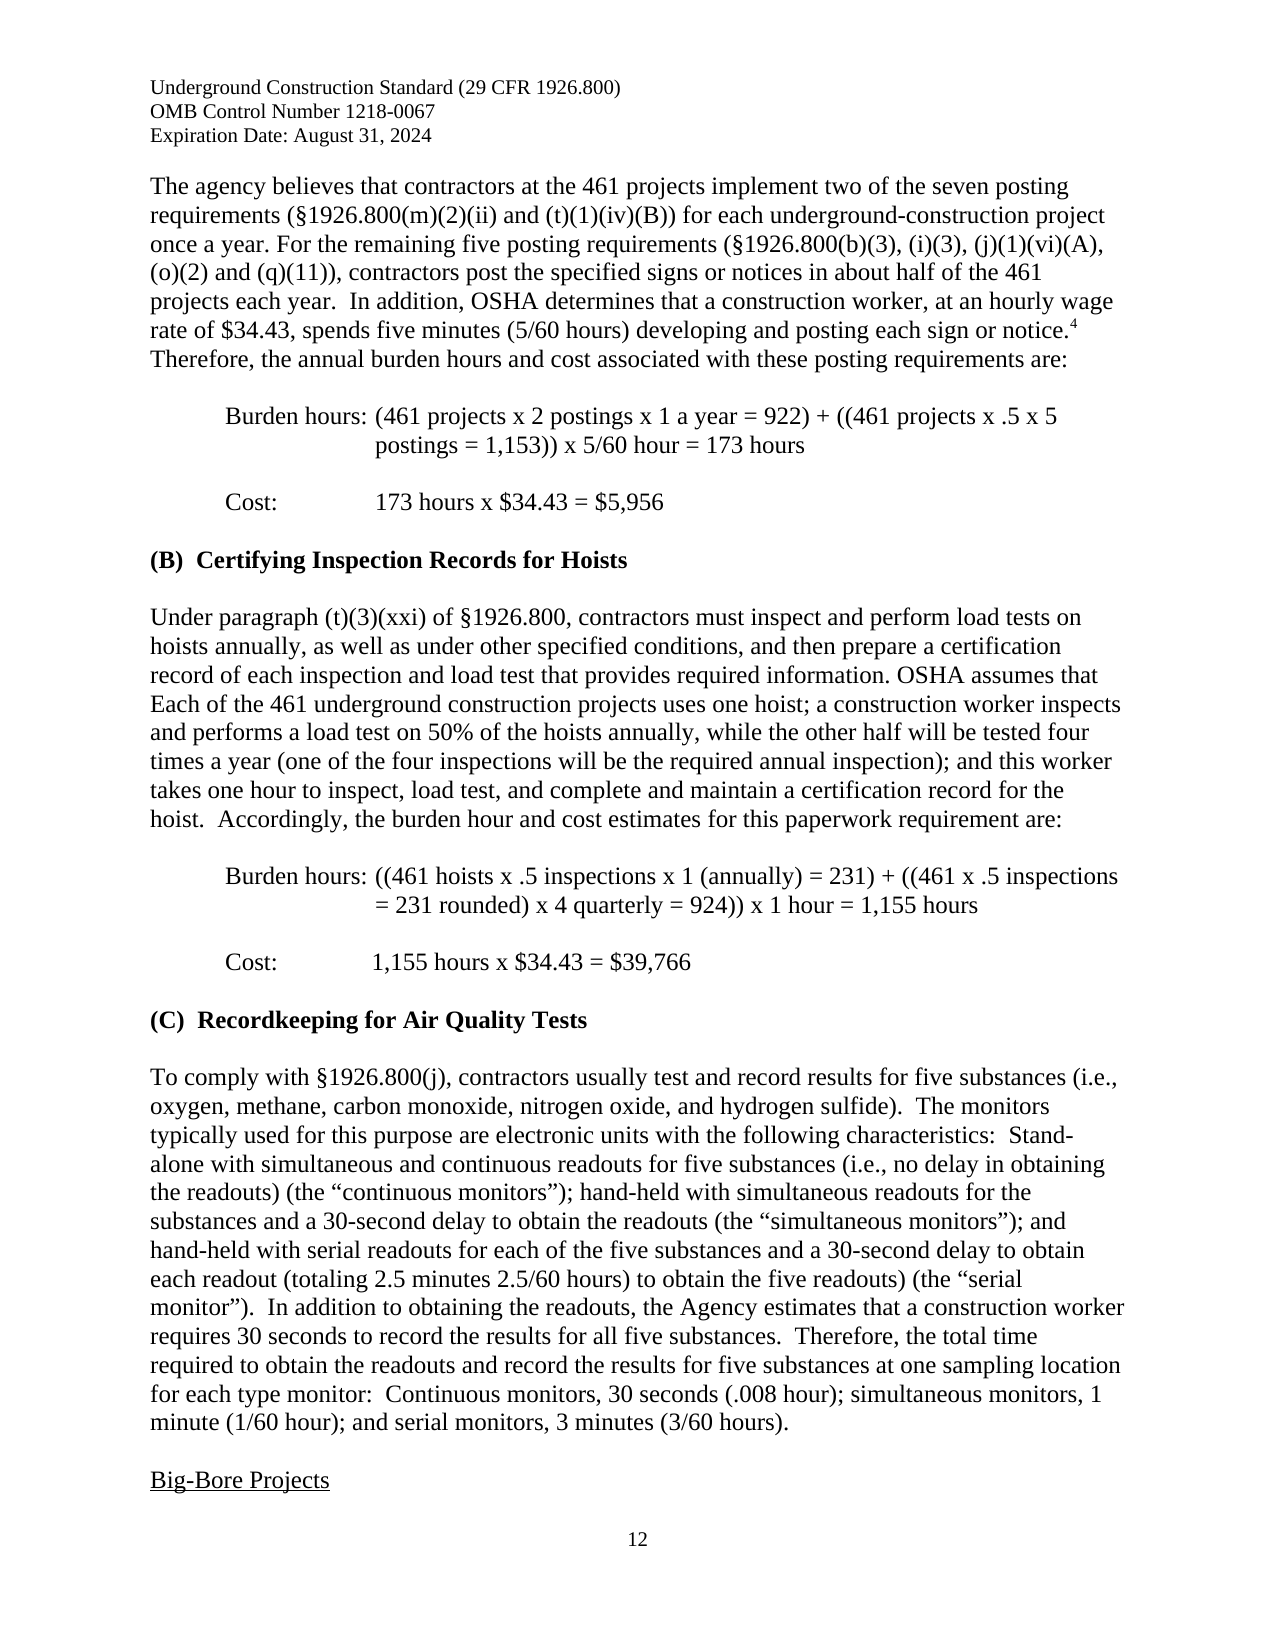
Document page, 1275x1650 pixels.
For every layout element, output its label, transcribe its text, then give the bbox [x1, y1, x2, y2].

text Cost: 1,155 hours x $34.43 = $39,766 [225, 947, 1125, 976]
text (C) Recordkeeping for Air Quality Tests [150, 1005, 1125, 1034]
text Burden hours: ((461 hoists x .5 inspections x 1 (annually) = 231) + ((461 x .5 inspections = 231 rounded) x 4 quarterly = 924)) x 1 hour = 1,155 hours [225, 861, 1125, 919]
text Big-Bore Projects [150, 1465, 1125, 1494]
text To comply with §1926.800(j), contractors usually test and record results for five substances (i.e., oxygen, methane, carbon monoxide, nitrogen oxide, and hydrogen sulfide). The monitors typically used for this purpose are electronic units with the following characteristics: Stand-alone with simultaneous and continuous readouts for five substances (i.e., no delay in obtaining the readouts) (the “continuous monitors”); hand-held with simultaneous readouts for the substances and a 30-second delay to obtain the readouts (the “simultaneous monitors”); and hand-held with serial readouts for each of the five substances and a 30-second delay to obtain each readout (totaling 2.5 minutes 2.5/60 hours) to obtain the five readouts) (the “serial monitor”). In addition to obtaining the readouts, the Agency estimates that a construction worker requires 30 seconds to record the results for all five substances. Therefore, the total time required to obtain the readouts and record the results for five substances at one sampling location for each type monitor: Continuous monitors, 30 seconds (.008 hour); simultaneous monitors, 1 minute (1/60 hour); and serial monitors, 3 minutes (3/60 hours). [150, 1062, 1125, 1436]
text Cost: 173 hours x $34.43 = $5,956 [150, 487, 1125, 516]
text (B) Certifying Inspection Records for Hoists [150, 545, 1125, 574]
text Burden hours: (461 projects x 2 postings x 1 a year = 922) + ((461 projects x .5 x 5 postings = 1,153)) x 5/60 hour = 173 hours [225, 401, 1125, 459]
text Under paragraph (t)(3)(xxi) of §1926.800, contractors must inspect and perform load tests on hoists annually, as well as under other specified conditions, and then prepare a certification record of each inspection and load test that provides required information. OSHA assumes that Each of the 461 underground construction projects uses one hoist; a construction worker inspects and performs a load test on 50% of the hoists annually, while the other half will be tested four times a year (one of the four inspections will be the required annual inspection); and this worker takes one hour to inspect, load test, and complete and maintain a certification record for the hoist. Accordingly, the burden hour and cost estimates for this paperwork requirement are: [150, 602, 1125, 832]
text The agency believes that contractors at the 461 projects implement two of the seven posting requirements (§1926.800(m)(2)(ii) and (t)(1)(iv)(B)) for each underground-construction project once a year. For the remaining five posting requirements (§1926.800(b)(3), (i)(3), (j)(1)(vi)(A), (o)(2) and (q)(11)), contractors post the specified signs or notices in about half of the 461 projects each year. In addition, OSHA determines that a construction worker, at an hourly wage rate of $34.43, spends five minutes (5/60 hours) developing and posting each sign or notice.4 Therefore, the annual burden hours and cost associated with these posting requirements are: [150, 171, 1125, 372]
